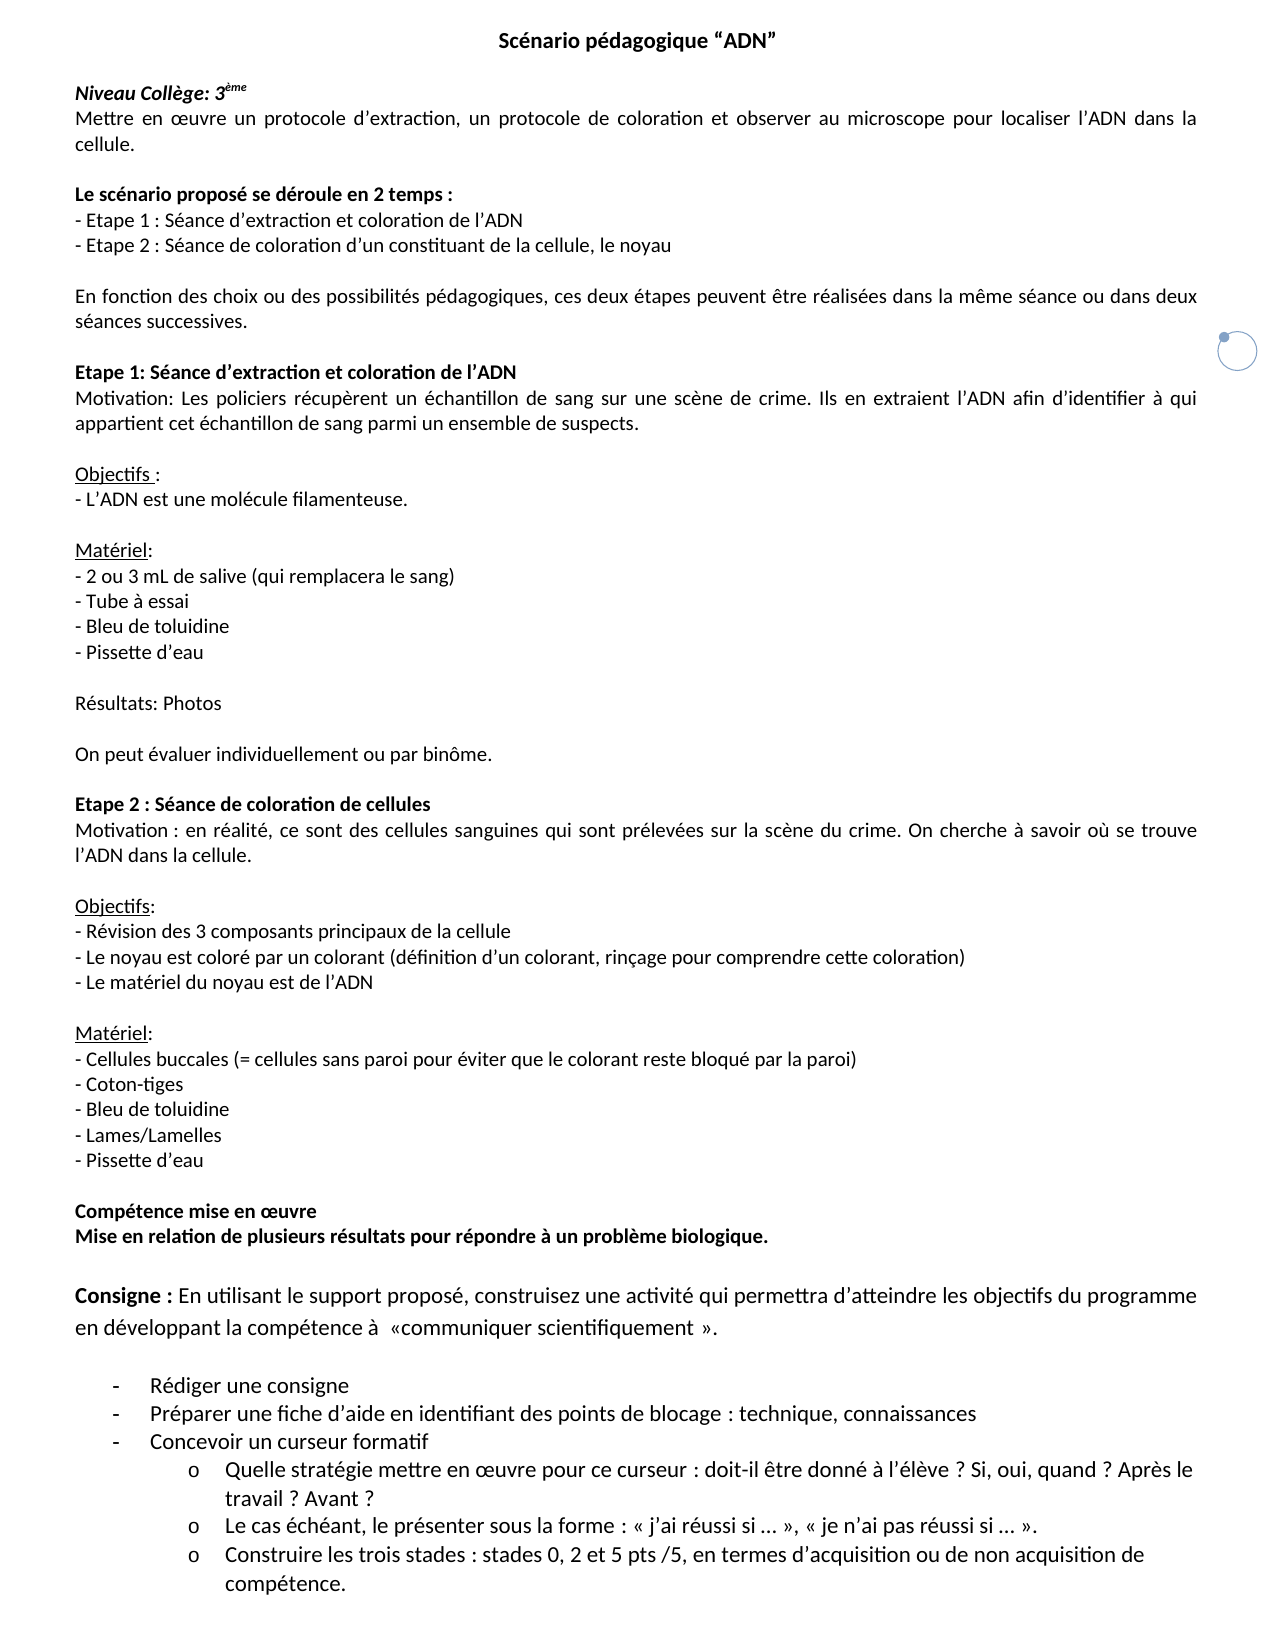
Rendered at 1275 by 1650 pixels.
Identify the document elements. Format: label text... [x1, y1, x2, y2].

list Concevoir un curseur formatif [112, 1427, 1200, 1455]
text - Bleu de toluidine [75, 1097, 1200, 1122]
text - Etape 1 : Séance d’extraction et coloration de l’ADN [75, 207, 1200, 232]
text Scénario pédagogique “ADN” [75, 26, 1200, 54]
list Rédiger une consigne [112, 1371, 1200, 1399]
text - Bleu de toluidine [75, 614, 1200, 639]
text - Pissette d’eau [75, 1147, 1200, 1173]
text Objectifs : [75, 461, 1200, 487]
text Mise en relation de plusieurs résultats pour répondre à un problème biologique. [75, 1224, 1200, 1249]
text Matériel: [75, 1020, 1200, 1046]
text - Le noyau est coloré par un colorant (définition d’un colorant, rinçage pour comprendre cette coloration) [75, 944, 1200, 969]
text - Révision des 3 composants principaux de la cellule [75, 919, 1200, 944]
text - Lames/Lamelles [75, 1122, 1200, 1147]
text On peut évaluer individuellement ou par binôme. [75, 741, 1200, 766]
text Etape 1: Séance d’extraction et coloration de l’ADN [75, 359, 1200, 385]
text Le scénario proposé se déroule en 2 temps : [75, 182, 1200, 207]
text Etape 2 : Séance de coloration de cellules [75, 792, 1200, 817]
text Objectifs: [75, 893, 1200, 919]
text - Coton-tiges [75, 1071, 1200, 1097]
text - Cellules buccales (= cellules sans paroi pour éviter que le colorant reste bloqué par la paroi) [75, 1046, 1200, 1071]
list Le cas échéant, le présenter sous la forme : « j’ai réussi si … », « je n’ai pas réussi si … ». [187, 1512, 1200, 1540]
text - Pissette d’eau [75, 639, 1200, 664]
text Résultats: Photos [75, 690, 1200, 715]
text - 2 ou 3 mL de salive (qui remplacera le sang) [75, 563, 1200, 588]
text - Tube à essai [75, 588, 1200, 614]
text - Etape 2 : Séance de coloration d’un constituant de la cellule, le noyau [75, 232, 1200, 258]
text - L’ADN est une molécule filamenteuse. [75, 487, 1200, 512]
text Consigne : En utilisant le support proposé, construisez une activité qui permettra d’atteindre les objectifs du programme en développant la compétence à «communiquer scientifiquement ». [75, 1281, 1200, 1341]
text En fonction des choix ou des possibilités pédagogiques, ces deux étapes peuvent être réalisées dans la même séance ou dans deux séances successives. [75, 283, 1200, 334]
list Construire les trois stades : stades 0, 2 et 5 pts /5, en termes d’acquisition ou de non acquisition de compétence. [187, 1540, 1200, 1597]
list Préparer une fiche d’aide en identifiant des points de blocage : technique, connaissances [112, 1399, 1200, 1427]
text Matériel: [75, 537, 1200, 563]
text Motivation : en réalité, ce sont des cellules sanguines qui sont prélevées sur la scène du crime. On cherche à savoir où se trouve l’ADN dans la cellule. [75, 817, 1200, 868]
text Compétence mise en œuvre [75, 1198, 1200, 1224]
text Mettre en œuvre un protocole d’extraction, un protocole de coloration et observer au microscope pour localiser l’ADN dans la cellule. [75, 105, 1200, 156]
text Niveau Collège: 3ème [75, 80, 1200, 105]
text Motivation: Les policiers récupèrent un échantillon de sang sur une scène de crime. Ils en extraient l’ADN afin d’identifier à qui appartient cet échantillon de sang parmi un ensemble de suspects. [75, 385, 1200, 436]
list Quelle stratégie mettre en œuvre pour ce curseur : doit-il être donné à l’élève ? Si, oui, quand ? Après le travail ? Avant ? [187, 1455, 1200, 1512]
text - Le matériel du noyau est de l’ADN [75, 969, 1200, 995]
